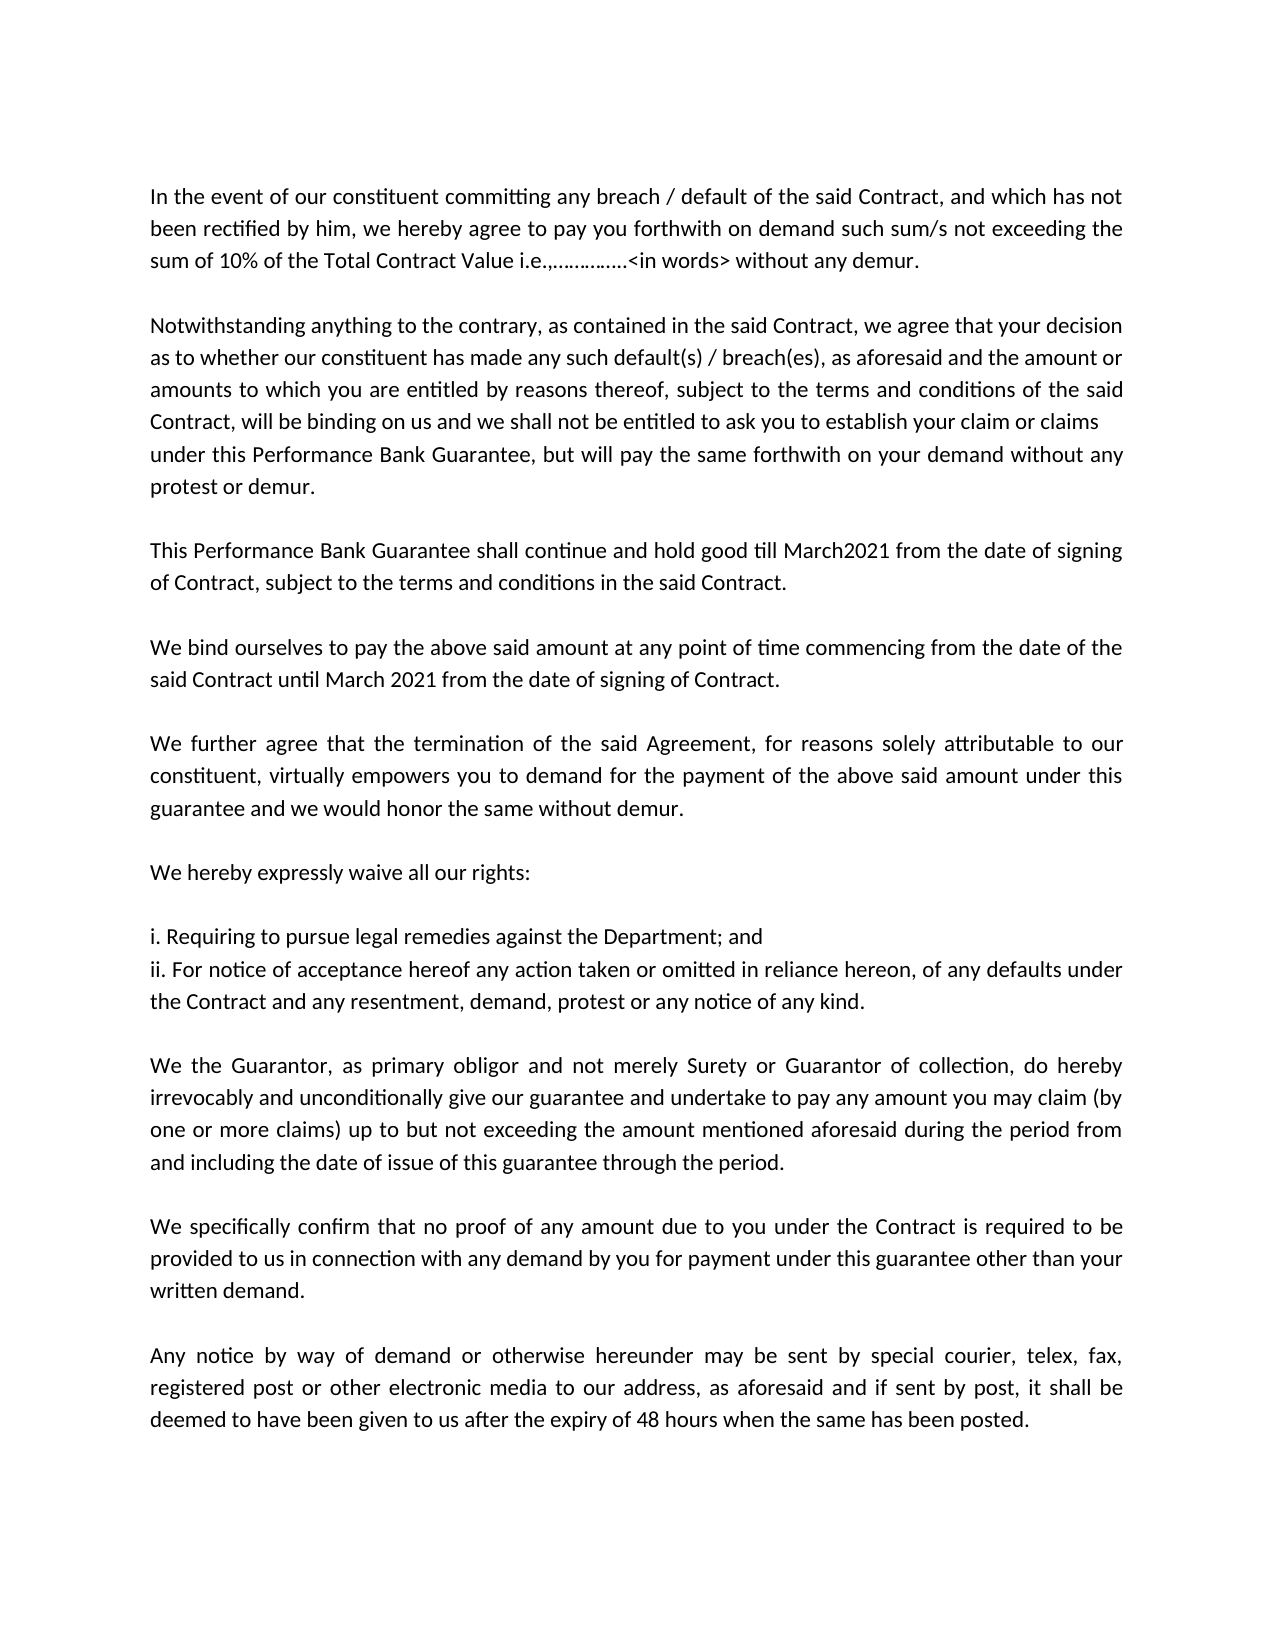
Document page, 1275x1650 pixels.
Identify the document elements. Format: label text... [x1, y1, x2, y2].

text We further agree that the termination of the said Agreement, for reasons solely attributable to our constituent, virtually empowers you to demand for the payment of the above said amount under this guarantee and we would honor the same without demur. [150, 729, 1125, 822]
text under this Performance Bank Guarantee, but will pay the same forthwith on your demand without any protest or demur. [150, 440, 1125, 500]
text We bind ourselves to pay the above said amount at any point of time commencing from the date of the said Contract until March 2021 from the date of signing of Contract. [150, 633, 1125, 693]
text This Performance Bank Guarantee shall continue and hold good till March2021 from the date of signing of Contract, subject to the terms and conditions in the said Contract. [150, 536, 1125, 596]
text We specifically confirm that no proof of any amount due to you under the Contract is required to be provided to us in connection with any demand by you for payment under this guarantee other than your written demand. [150, 1212, 1125, 1304]
text We the Guarantor, as primary obligor and not merely Surety or Guarantor of collection, do hereby irrevocably and unconditionally give our guarantee and undertake to pay any amount you may claim (by one or more claims) up to but not exceeding the amount mentioned aforesaid during the period from and including the date of issue of this guarantee through the period. [150, 1051, 1125, 1176]
text Notwithstanding anything to the contrary, as contained in the said Contract, we agree that your decision as to whether our constituent has made any such default(s) / breach(es), as aforesaid and the amount or amounts to which you are entitled by reasons thereof, subject to the terms and conditions of the said Contract, will be binding on us and we shall not be entitled to ask you to establish your claim or claims [150, 311, 1125, 436]
text In the event of our constituent committing any breach / default of the said Contract, and which has not been rectified by him, we hereby agree to pay you forthwith on demand such sum/s not exceeding the sum of 10% of the Total Contract Value i.e.,…………..<in words> without any demur. [150, 182, 1125, 274]
text ii. For notice of acceptance hereof any action taken or omitted in reliance hereon, of any defaults under the Contract and any resentment, demand, protest or any notice of any kind. [150, 955, 1125, 1015]
text We hereby expressly waive all our rights: [150, 858, 1125, 886]
text i. Requiring to pursue legal remedies against the Department; and [150, 922, 1125, 951]
text Any notice by way of demand or otherwise hereunder may be sent by special courier, telex, fax, registered post or other electronic media to our address, as aforesaid and if sent by post, it shall be deemed to have been given to us after the expiry of 48 hours when the same has been posted. [150, 1341, 1125, 1433]
